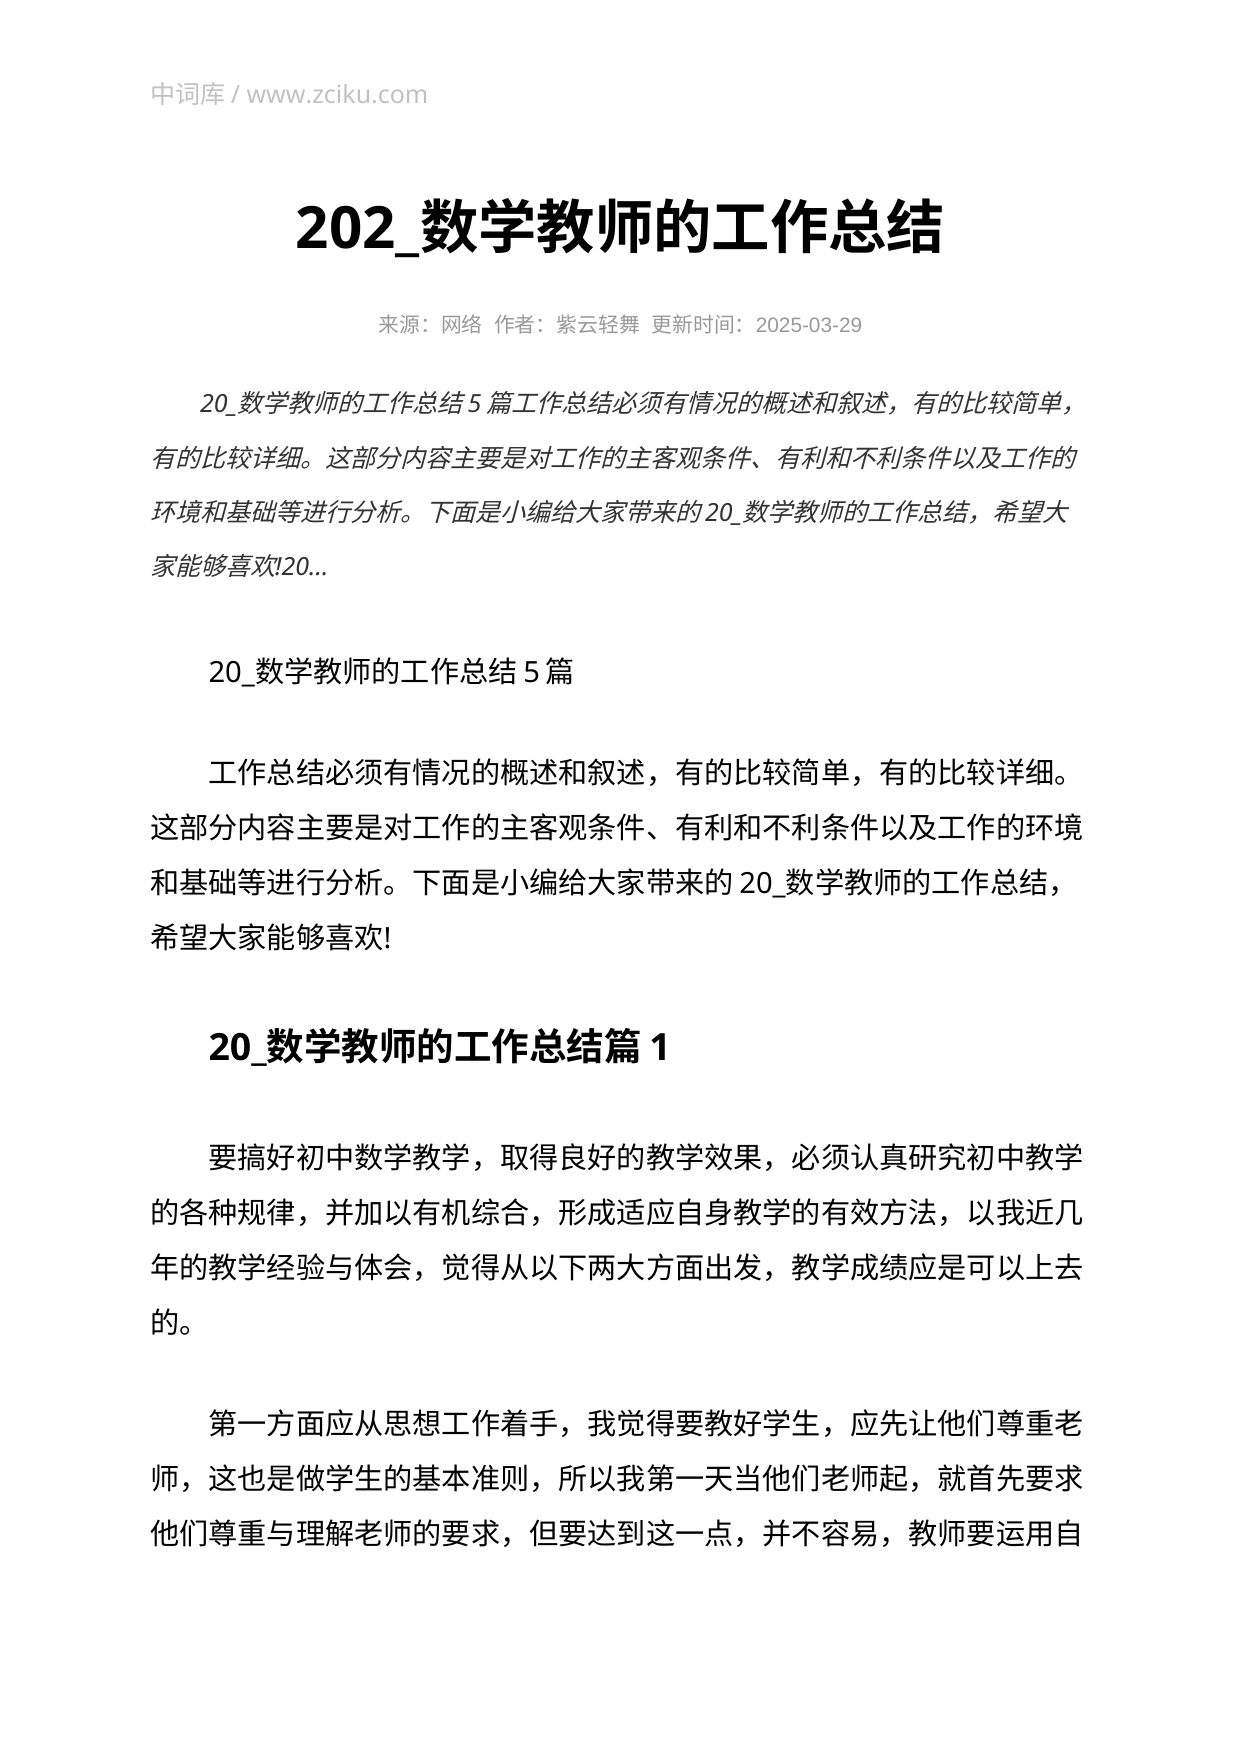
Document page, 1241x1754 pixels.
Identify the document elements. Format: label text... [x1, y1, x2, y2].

subtitle 202_数学教师的工作总结 [150, 181, 1090, 266]
text 要搞好初中数学教学，取得良好的教学效果，必须认真研究初中教学的各种规律，并加以有机综合，形成适应自身教学的有效方法，以我近几年的教学经验与体会，觉得从以下两大方面出发，教学成绩应是可以上去的。 [150, 1134, 1090, 1341]
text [150, 1401, 1090, 1553]
text 20_数学教师的工作总结篇1 [150, 1017, 1090, 1071]
text 工作总结必须有情况的概述和叙述，有的比较简单，有的比较详细。这部分内容主要是对工作的主客观条件、有利和不利条件以及工作的环境和基础等进行分析。下面是小编给大家带来的20_数学教师的工作总结，希望大家能够喜欢! [150, 750, 1090, 957]
text 20_数学教师的工作总结5篇 [150, 648, 1090, 691]
text 20_数学教师的工作总结5篇工作总结必须有情况的概述和叙述，有的比较简单，有的比较详细。这部分内容主要是对工作的主客观条件、有利和不利条件以及工作的环境和基础等进行分析。下面是小编给大家带来的20_数学教师的工作总结，希望大家能够喜欢!20... [150, 384, 1090, 583]
text 来源：网络 作者：紫云轻舞 更新时间：2025-03-29 [150, 313, 1090, 337]
